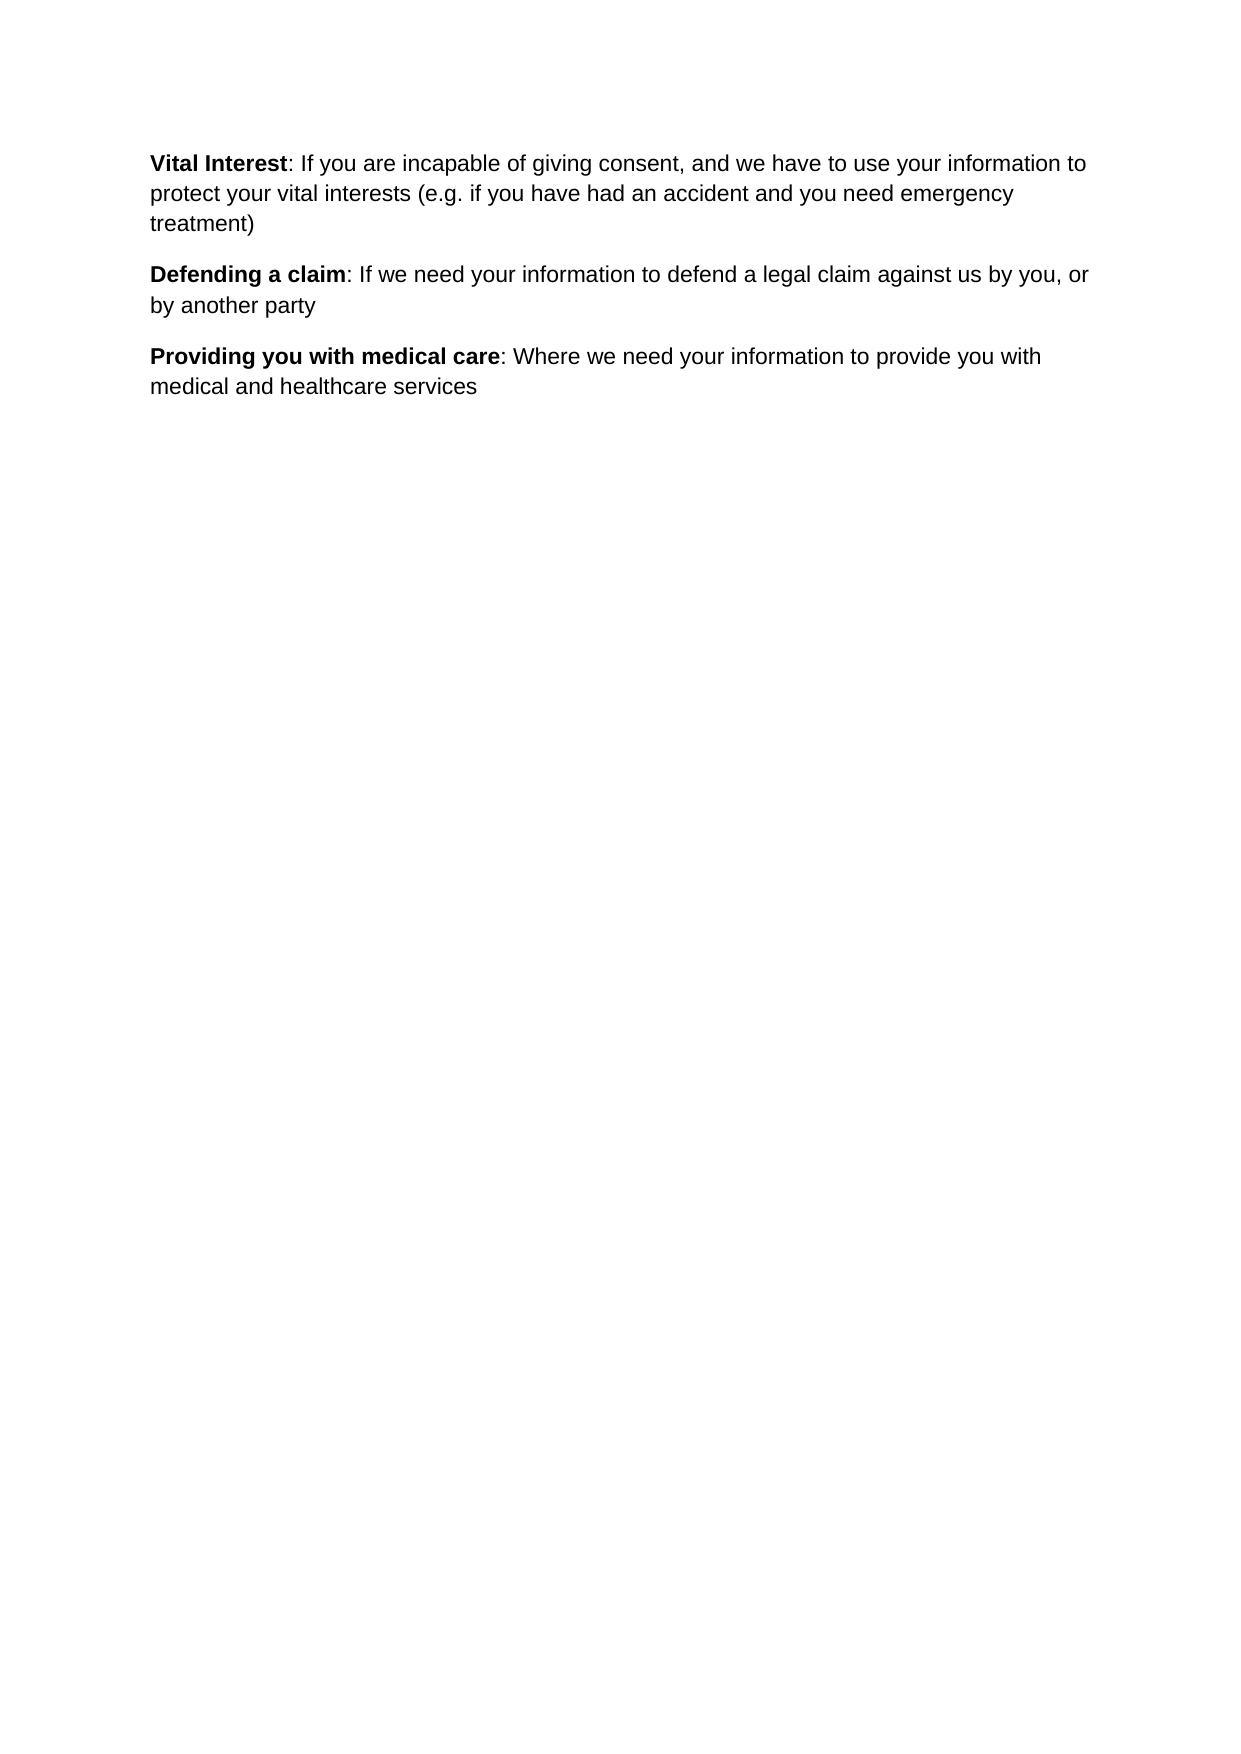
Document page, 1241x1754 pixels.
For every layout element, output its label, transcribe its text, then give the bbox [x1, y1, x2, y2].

text Vital Interest: If you are incapable of giving consent, and we have to use your information to protect your vital interests (e.g. if you have had an accident and you need emergency treatment) [150, 150, 1090, 237]
text Providing you with medical care: Where we need your information to provide you with medical and healthcare services [150, 343, 1090, 399]
text Defending a claim: If we need your information to defend a legal claim against us by you, or by another party [150, 261, 1090, 318]
